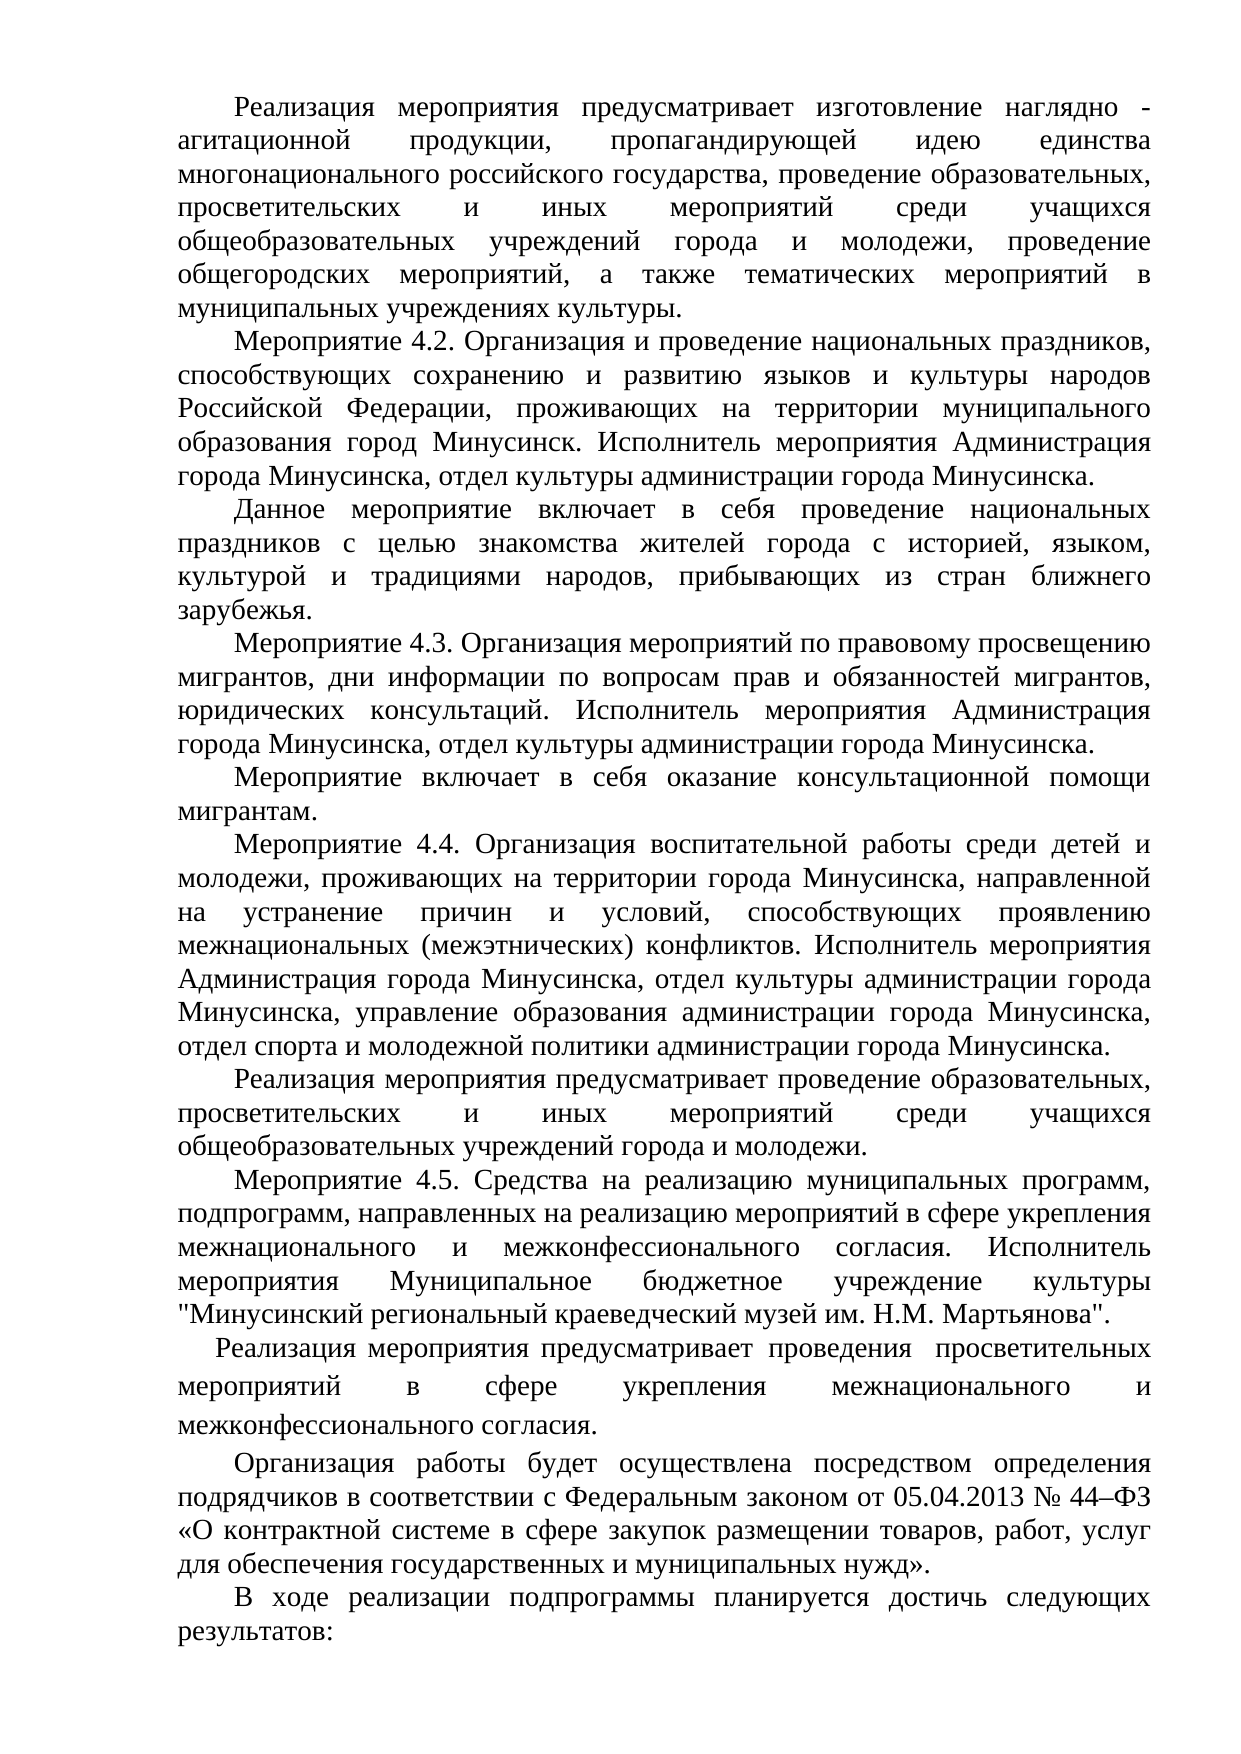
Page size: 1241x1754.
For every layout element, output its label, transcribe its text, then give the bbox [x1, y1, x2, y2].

text Реализация мероприятия предусматривает проведение образовательных, просветительских и иных мероприятий среди учащихся общеобразовательных учреждений города и молодежи. [177, 1061, 1152, 1162]
text Мероприятие 4.5. Средства на реализацию муниципальных программ, подпрограмм, направленных на реализацию мероприятий в сфере укрепления межнационального и межконфессионального согласия. Исполнитель мероприятия Муниципальное бюджетное учреждение культуры "Минусинский региональный краеведческий музей им. Н.М. Мартьянова". [177, 1162, 1152, 1330]
text Реализация мероприятия предусматривает изготовление наглядно - агитационной продукции, пропагандирующей идею единства многонационального российского государства, проведение образовательных, просветительских и иных мероприятий среди учащихся общеобразовательных учреждений города и молодежи, проведение общегородских мероприятий, а также тематических мероприятий в муниципальных учреждениях культуры. [177, 89, 1152, 323]
text Мероприятие включает в себя оказание консультационной помощи мигрантам. [177, 759, 1152, 827]
text Мероприятие 4.3. Организация мероприятий по правовому просвещению мигрантов, дни информации по вопросам прав и обязанностей мигрантов, юридических консультаций. Исполнитель мероприятия Администрация города Минусинска, отдел культуры администрации города Минусинска. [177, 625, 1152, 759]
text Мероприятие 4.2. Организация и проведение национальных праздников, способствующих сохранению и развитию языков и культуры народов Российской Федерации, проживающих на территории муниципального образования город Минусинск. Исполнитель мероприятия Администрация города Минусинска, отдел культуры администрации города Минусинска. [177, 323, 1152, 491]
text Организация работы будет осуществлена посредством определения подрядчиков в соответствии с Федеральным законом от 05.04.2013 № 44–ФЗ «О контрактной системе в сфере закупок размещении товаров, работ, услуг для обеспечения государственных и муниципальных нужд». [177, 1445, 1152, 1579]
text В ходе реализации подпрограммы планируется достичь следующих результатов: [177, 1579, 1152, 1647]
text Мероприятие 4.4. Организация воспитательной работы среди детей и молодежи, проживающих на территории города Минусинска, направленной на устранение причин и условий, способствующих проявлению межнациональных (межэтнических) конфликтов. Исполнитель мероприятия Администрация города Минусинска, отдел культуры администрации города Минусинска, управление образования администрации города Минусинска, отдел спорта и молодежной политики администрации города Минусинска. [177, 827, 1152, 1061]
text Данное мероприятие включает в себя проведение национальных праздников с целью знакомства жителей города с историей, языком, культурой и традициями народов, прибывающих из стран ближнего зарубежья. [177, 491, 1152, 625]
text Реализация мероприятия предусматривает проведения просветительных мероприятий в сфере укрепления межнационального и межконфессионального согласия. [177, 1330, 1152, 1440]
